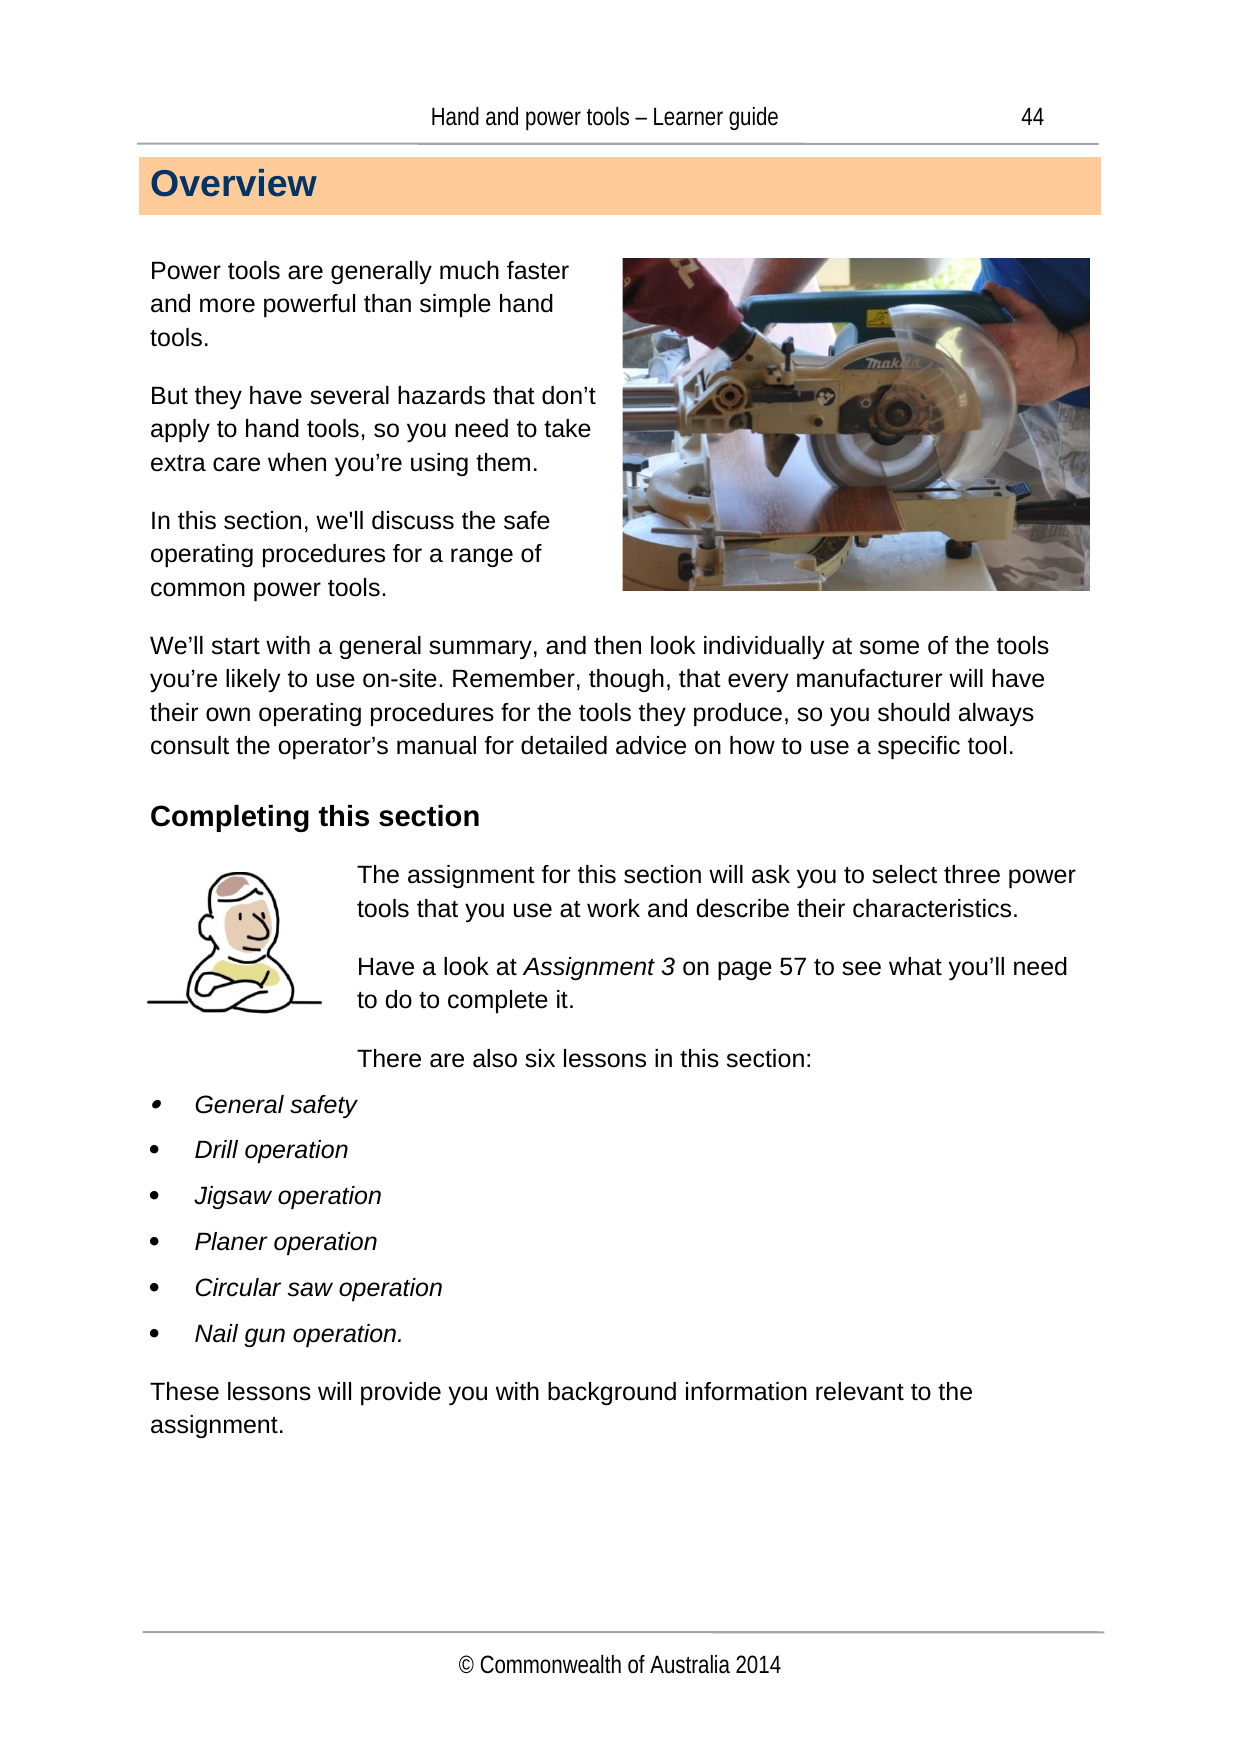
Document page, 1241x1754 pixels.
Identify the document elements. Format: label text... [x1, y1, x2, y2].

text These lessons will provide you with background information relevant to the assignment. [150, 1374, 1090, 1441]
text Power tools are generally much faster and more powerful than simple hand tools. [150, 253, 1090, 353]
list Nail gun operation. [150, 1316, 1090, 1349]
list Planer operation [150, 1224, 1090, 1257]
text Have a look at Assignment 3 on page 57 to see what you’ll need to do to complete it. [357, 949, 1090, 1016]
list Jigsaw operation [150, 1178, 1090, 1211]
text The assignment for this section will ask you to select three power tools that you use at work and describe their characteristics. [357, 857, 1090, 924]
text In this section, we'll discuss the safe operating procedures for a range of common power tools. [150, 503, 1090, 603]
list General safety [150, 1086, 1090, 1120]
text We’ll start with a general summary, and then look individually at some of the tools you’re likely to use on-site. Remember, though, that every manufacturer will have their own operating procedures for the tools they produce, so you should always consult the operator’s manual for detailed advice on how to use a specific tool. [150, 628, 1090, 761]
table_header Overview [139, 157, 1101, 215]
list Drill operation [150, 1132, 1090, 1166]
list Circular saw operation [150, 1270, 1090, 1303]
text There are also six lessons in this section: [357, 1041, 1090, 1074]
picture [622, 258, 1090, 589]
subtitle Completing this section [150, 799, 1090, 832]
picture [146, 872, 325, 1019]
text But they have several hazards that don’t apply to hand tools, so you need to take extra care when you’re using them. [150, 378, 622, 478]
